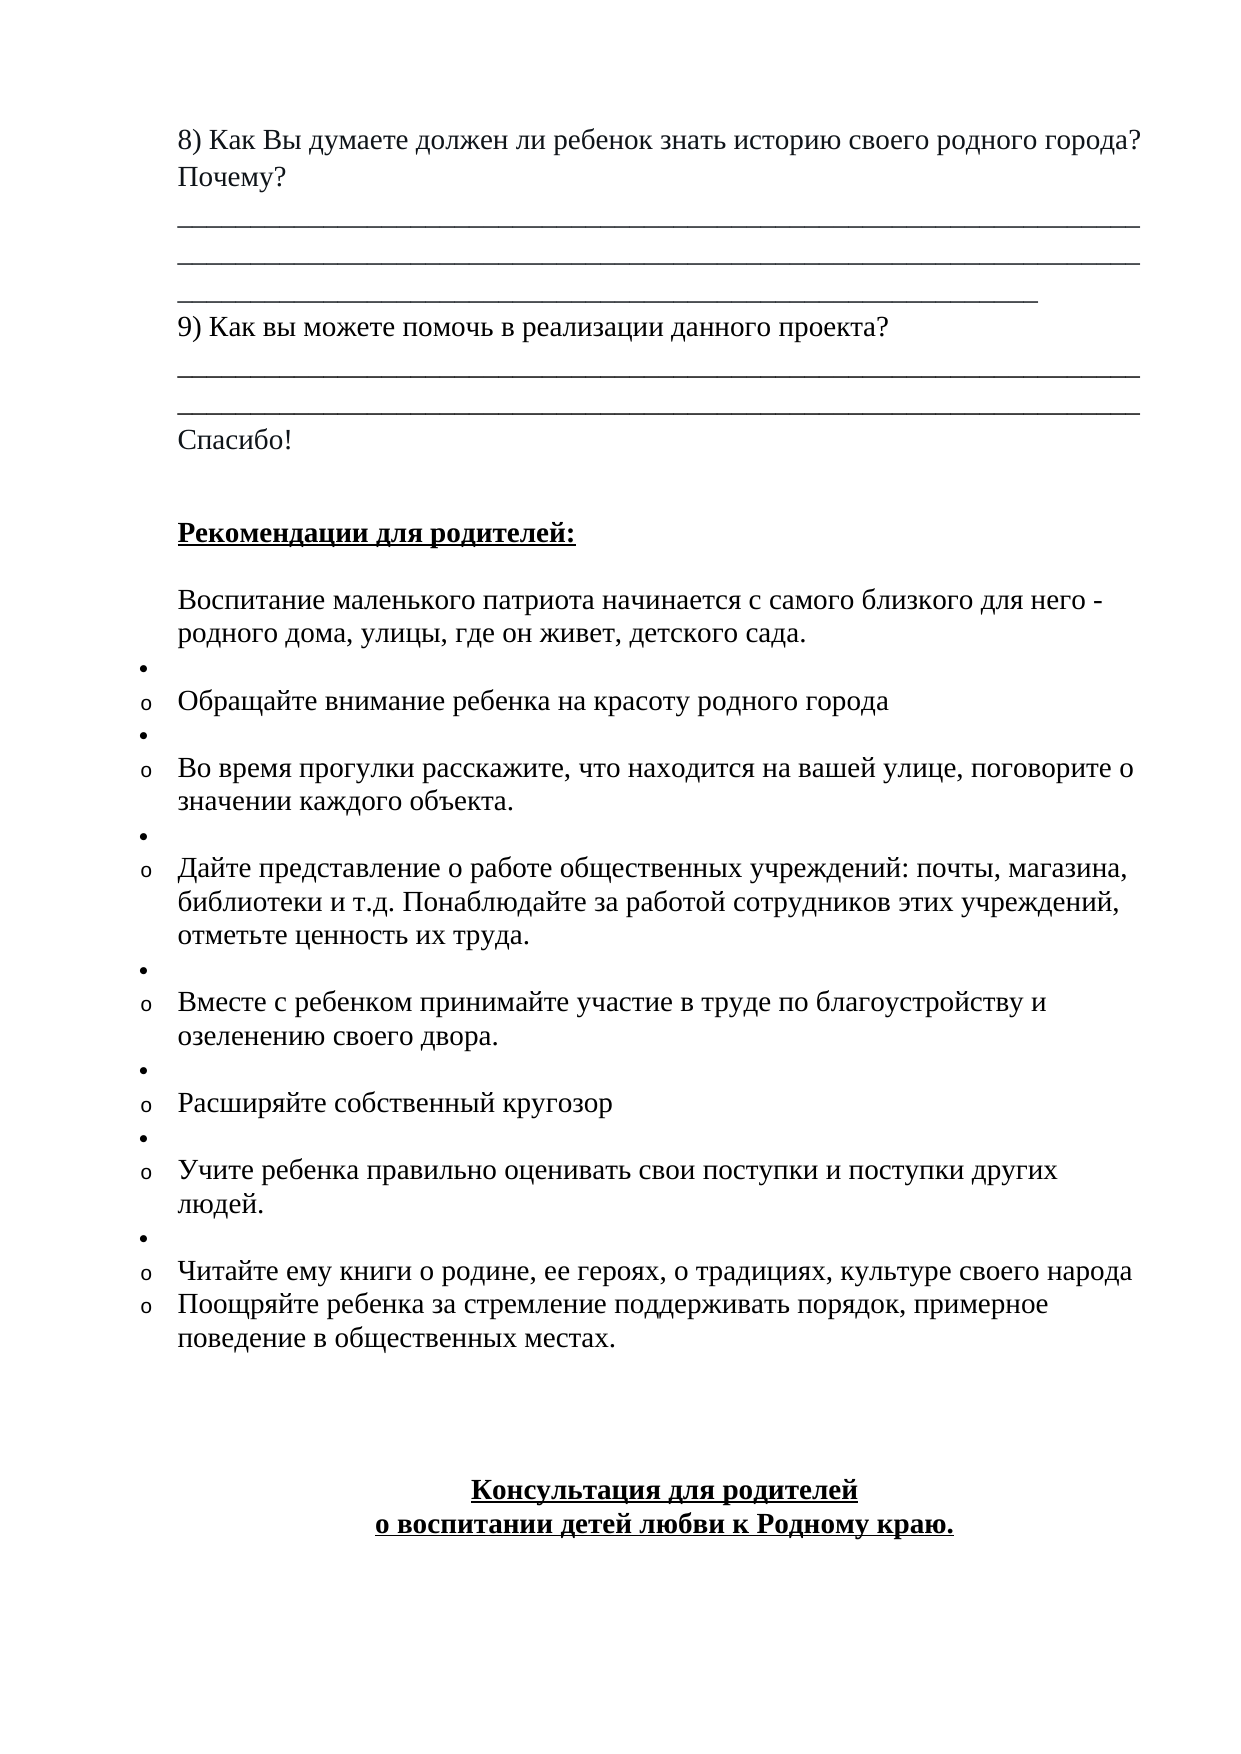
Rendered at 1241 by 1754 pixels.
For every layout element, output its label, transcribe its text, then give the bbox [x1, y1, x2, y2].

text Воспитание маленького патриота начинается с самого близкого для него - родного дома, улицы, где он живет, детского сада. [177, 582, 1152, 649]
list Расширяйте собственный кругозор [140, 1085, 1152, 1119]
list Обращайте внимание ребенка на красоту родного города [140, 683, 1152, 716]
text Спасибо! [177, 418, 1152, 456]
text 8) Как Вы думаете должен ли ребенок знать историю своего родного города? Почему?_______________________________________________________________________________________________________________________________________________________________________________________________ [177, 118, 1152, 306]
list Дайте представление о работе общественных учреждений: почты, магазина, библиотеки и т.д. Понаблюдайте за работой сотрудников этих учреждений, отметьте ценность их труда. [140, 850, 1152, 951]
text ____________________________________________________________________________________________________________________________________ [177, 343, 1152, 418]
list Вместе с ребенком принимайте участие в труде по благоустройству и озеленению своего двора. [140, 984, 1152, 1052]
text 9) Как вы можете помочь в реализации данного проекта? [177, 306, 1152, 343]
list Во время прогулки расскажите, что находится на вашей улице, поговорите о значении каждого объекта. [140, 750, 1152, 817]
list Читайте ему книги о родине, ее героях, о традициях, культуре своего народа [140, 1253, 1152, 1286]
list Поощряйте ребенка за стремление поддерживать порядок, примерное поведение в общественных местах. [140, 1286, 1152, 1353]
text Консультация для родителей [177, 1472, 1152, 1506]
list Учите ребенка правильно оценивать свои поступки и поступки других людей. [140, 1152, 1152, 1219]
text о воспитании детей любви к Родному краю. [177, 1506, 1152, 1539]
text Рекомендации для родителей: [177, 515, 1152, 548]
